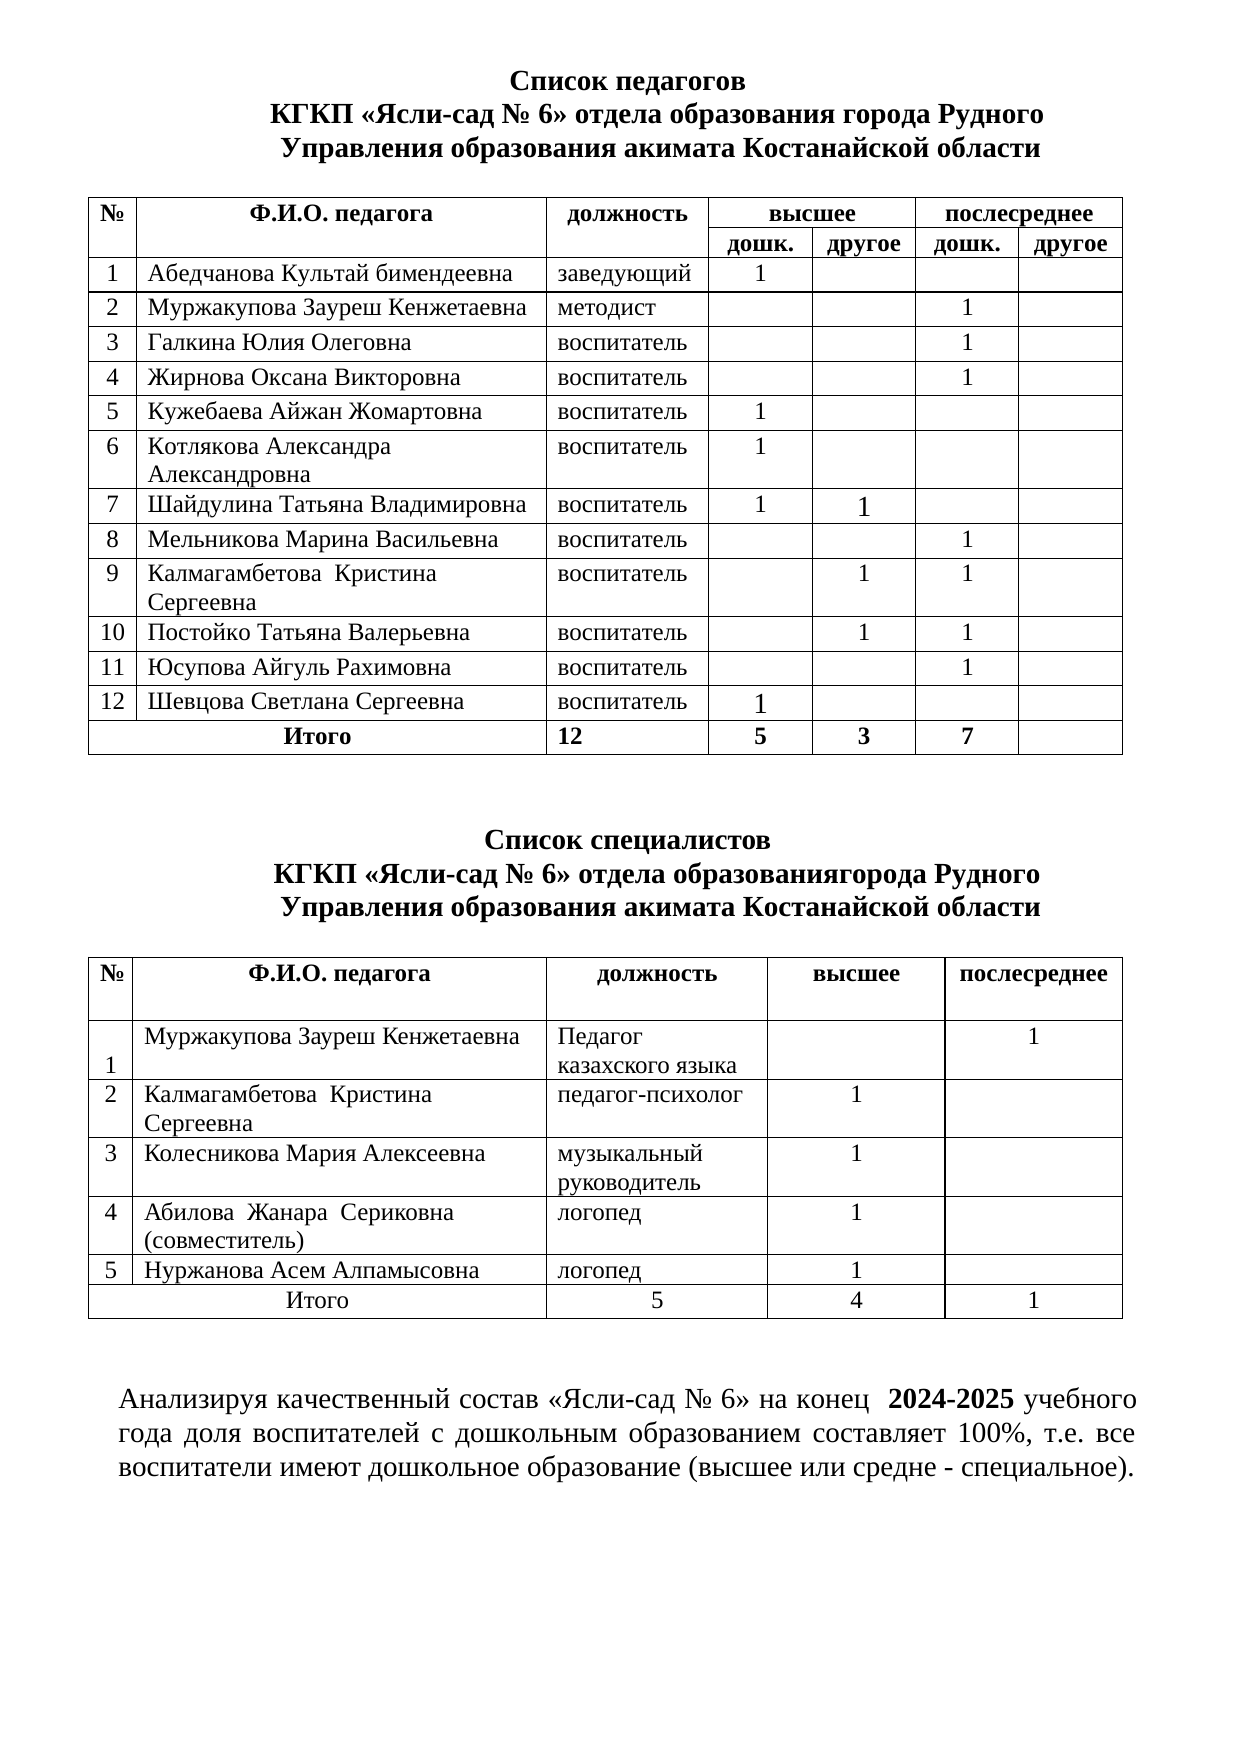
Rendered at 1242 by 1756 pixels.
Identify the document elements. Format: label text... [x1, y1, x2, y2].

table_cell другое [813, 228, 915, 257]
table_cell Педагог казахского языка [547, 1021, 767, 1078]
table_cell Постойко Татьяна Валерьевна [137, 617, 546, 651]
table_cell 7 [916, 721, 1018, 754]
table_cell [813, 686, 915, 720]
table_cell 2 [89, 1080, 132, 1137]
table_header высшее [709, 198, 915, 227]
table_cell [1019, 652, 1122, 685]
table_cell воспитатель [547, 327, 708, 361]
table_cell 12 [547, 721, 708, 754]
table_cell воспитатель [547, 524, 708, 557]
table_cell 1 [768, 1255, 944, 1284]
table_cell [916, 489, 1018, 523]
table_cell 1 [709, 431, 812, 488]
text Анализируя качественный состав «Ясли-сад № 6» на конец 2024-2025 учебного года доля воспитателей с дошкольным образованием составляет 100%, т.е. все воспитатели имеют дошкольное образование (высшее или средне - специальное). [118, 1382, 1137, 1482]
table_cell 4 [89, 1197, 132, 1254]
table_header высшее [768, 958, 944, 1020]
table_header послесреднее [916, 198, 1122, 227]
table_cell [916, 258, 1018, 291]
table_cell 12 [89, 686, 136, 720]
table_cell 1 [768, 1080, 944, 1137]
table_cell [1019, 489, 1122, 523]
table_cell [709, 559, 812, 616]
table_cell Котлякова Александра Александровна [137, 431, 546, 488]
text Список педагогов [118, 63, 1137, 97]
table_cell воспитатель [547, 396, 708, 430]
table_cell 9 [89, 559, 136, 616]
table_cell 2 [89, 293, 136, 326]
table_cell [813, 431, 915, 488]
table_cell Шевцова Светлана Сергеевна [137, 686, 546, 720]
table_cell 1 [709, 489, 812, 523]
table_cell [813, 396, 915, 430]
table_cell другое [1019, 228, 1122, 257]
table_cell 1 [916, 617, 1018, 651]
table_cell [946, 1197, 1122, 1254]
text КГКП «Ясли-сад № 6» отдела образования города Рудного [118, 97, 1137, 130]
table_cell [709, 362, 812, 395]
table_cell 1 [709, 258, 812, 291]
table_cell [916, 431, 1018, 488]
table_header должность [547, 198, 708, 257]
table_cell воспитатель [547, 559, 708, 616]
table_cell [709, 524, 812, 557]
table_cell Итого [89, 721, 546, 754]
table_cell 1 [89, 258, 136, 291]
table_cell логопед [547, 1255, 767, 1284]
table_cell [709, 327, 812, 361]
table_cell Кужебаева Айжан Жомартовна [137, 396, 546, 430]
text Управления образования акимата Костанайской области [118, 889, 1137, 923]
table_cell музыкальный руководитель [547, 1138, 767, 1196]
table_cell заведующий [547, 258, 708, 291]
table_cell [813, 362, 915, 395]
table_cell Итого [89, 1285, 546, 1318]
text КГКП «Ясли-сад № 6» отдела образованиягорода Рудного [118, 856, 1137, 889]
table_cell [813, 327, 915, 361]
table_cell 8 [89, 524, 136, 557]
table_cell методист [547, 293, 708, 326]
table_cell 1 [916, 327, 1018, 361]
table_cell 3 [89, 1138, 132, 1196]
table_cell Нуржанова Асем Алпамысовна [133, 1255, 546, 1284]
table_header Ф.И.О. педагога [137, 198, 546, 257]
table_cell [768, 1021, 944, 1078]
table_cell [813, 293, 915, 326]
table_cell 10 [89, 617, 136, 651]
table_cell воспитатель [547, 362, 708, 395]
table_cell [946, 1138, 1122, 1196]
table_cell 7 [89, 489, 136, 523]
table_cell Мельникова Марина Васильевна [137, 524, 546, 557]
table_header Ф.И.О. педагога [133, 958, 546, 1020]
table_cell 1 [916, 293, 1018, 326]
table_cell [1019, 617, 1122, 651]
table_cell 1 [946, 1285, 1122, 1318]
table_cell 1 [709, 686, 812, 720]
table_cell 3 [813, 721, 915, 754]
table_cell 4 [768, 1285, 944, 1318]
table_cell Муржакупова Зауреш Кенжетаевна [133, 1021, 546, 1078]
table_cell воспитатель [547, 617, 708, 651]
table_cell [1019, 293, 1122, 326]
table_cell [1019, 559, 1122, 616]
table_cell дошк. [916, 228, 1018, 257]
table_cell 1 [768, 1197, 944, 1254]
table_cell [813, 652, 915, 685]
table_cell [1019, 396, 1122, 430]
table_cell Калмагамбетова Кристина Сергеевна [133, 1080, 546, 1137]
table_cell 5 [89, 1255, 132, 1284]
table_cell 1 [916, 524, 1018, 557]
table_cell Жирнова Оксана Викторовна [137, 362, 546, 395]
table_cell [1019, 258, 1122, 291]
table_cell 1 [916, 362, 1018, 395]
table_cell [946, 1255, 1122, 1284]
table_cell [813, 524, 915, 557]
text Список специалистов [118, 822, 1137, 856]
table_cell [1019, 327, 1122, 361]
table_cell 1 [916, 652, 1018, 685]
table_cell 1 [916, 559, 1018, 616]
table_cell [916, 686, 1018, 720]
table_cell воспитатель [547, 652, 708, 685]
table_cell 1 [89, 1021, 132, 1078]
table_cell [1019, 362, 1122, 395]
table_cell Абедчанова Культай бимендеевна [137, 258, 546, 291]
table_cell воспитатель [547, 431, 708, 488]
table_cell [946, 1080, 1122, 1137]
table_header должность [547, 958, 767, 1020]
table_cell Калмагамбетова Кристина Сергеевна [137, 559, 546, 616]
table_cell Муржакупова Зауреш Кенжетаевна [137, 293, 546, 326]
table_cell [709, 617, 812, 651]
table_cell [1019, 721, 1122, 754]
table_cell воспитатель [547, 686, 708, 720]
text Управления образования акимата Костанайской области [118, 130, 1137, 164]
table_cell 3 [89, 327, 136, 361]
table_cell 6 [89, 431, 136, 488]
table_cell Абилова Жанара Сериковна (совместитель) [133, 1197, 546, 1254]
table_cell [916, 396, 1018, 430]
table_cell 1 [813, 489, 915, 523]
table_cell [813, 258, 915, 291]
table_cell 1 [813, 617, 915, 651]
table_cell педагог-психолог [547, 1080, 767, 1137]
table_cell 1 [946, 1021, 1122, 1078]
table_cell [1019, 524, 1122, 557]
table_cell 1 [768, 1138, 944, 1196]
table_header № [89, 198, 136, 257]
table_cell 11 [89, 652, 136, 685]
table_cell воспитатель [547, 489, 708, 523]
table_cell 1 [813, 559, 915, 616]
table_cell 5 [547, 1285, 767, 1318]
table_cell Шайдулина Татьяна Владимировна [137, 489, 546, 523]
table_cell логопед [547, 1197, 767, 1254]
table_cell [1019, 686, 1122, 720]
table_cell Юсупова Айгуль Рахимовна [137, 652, 546, 685]
table_cell 1 [709, 396, 812, 430]
table_cell дошк. [709, 228, 812, 257]
table_cell 5 [709, 721, 812, 754]
table_header послесреднее [946, 958, 1122, 1020]
table_cell 5 [89, 396, 136, 430]
table_cell [709, 652, 812, 685]
table_cell Колесникова Мария Алексеевна [133, 1138, 546, 1196]
table_cell [1019, 431, 1122, 488]
table_cell Галкина Юлия Олеговна [137, 327, 546, 361]
table_cell [709, 293, 812, 326]
table_cell 4 [89, 362, 136, 395]
table_header № [89, 958, 132, 1020]
